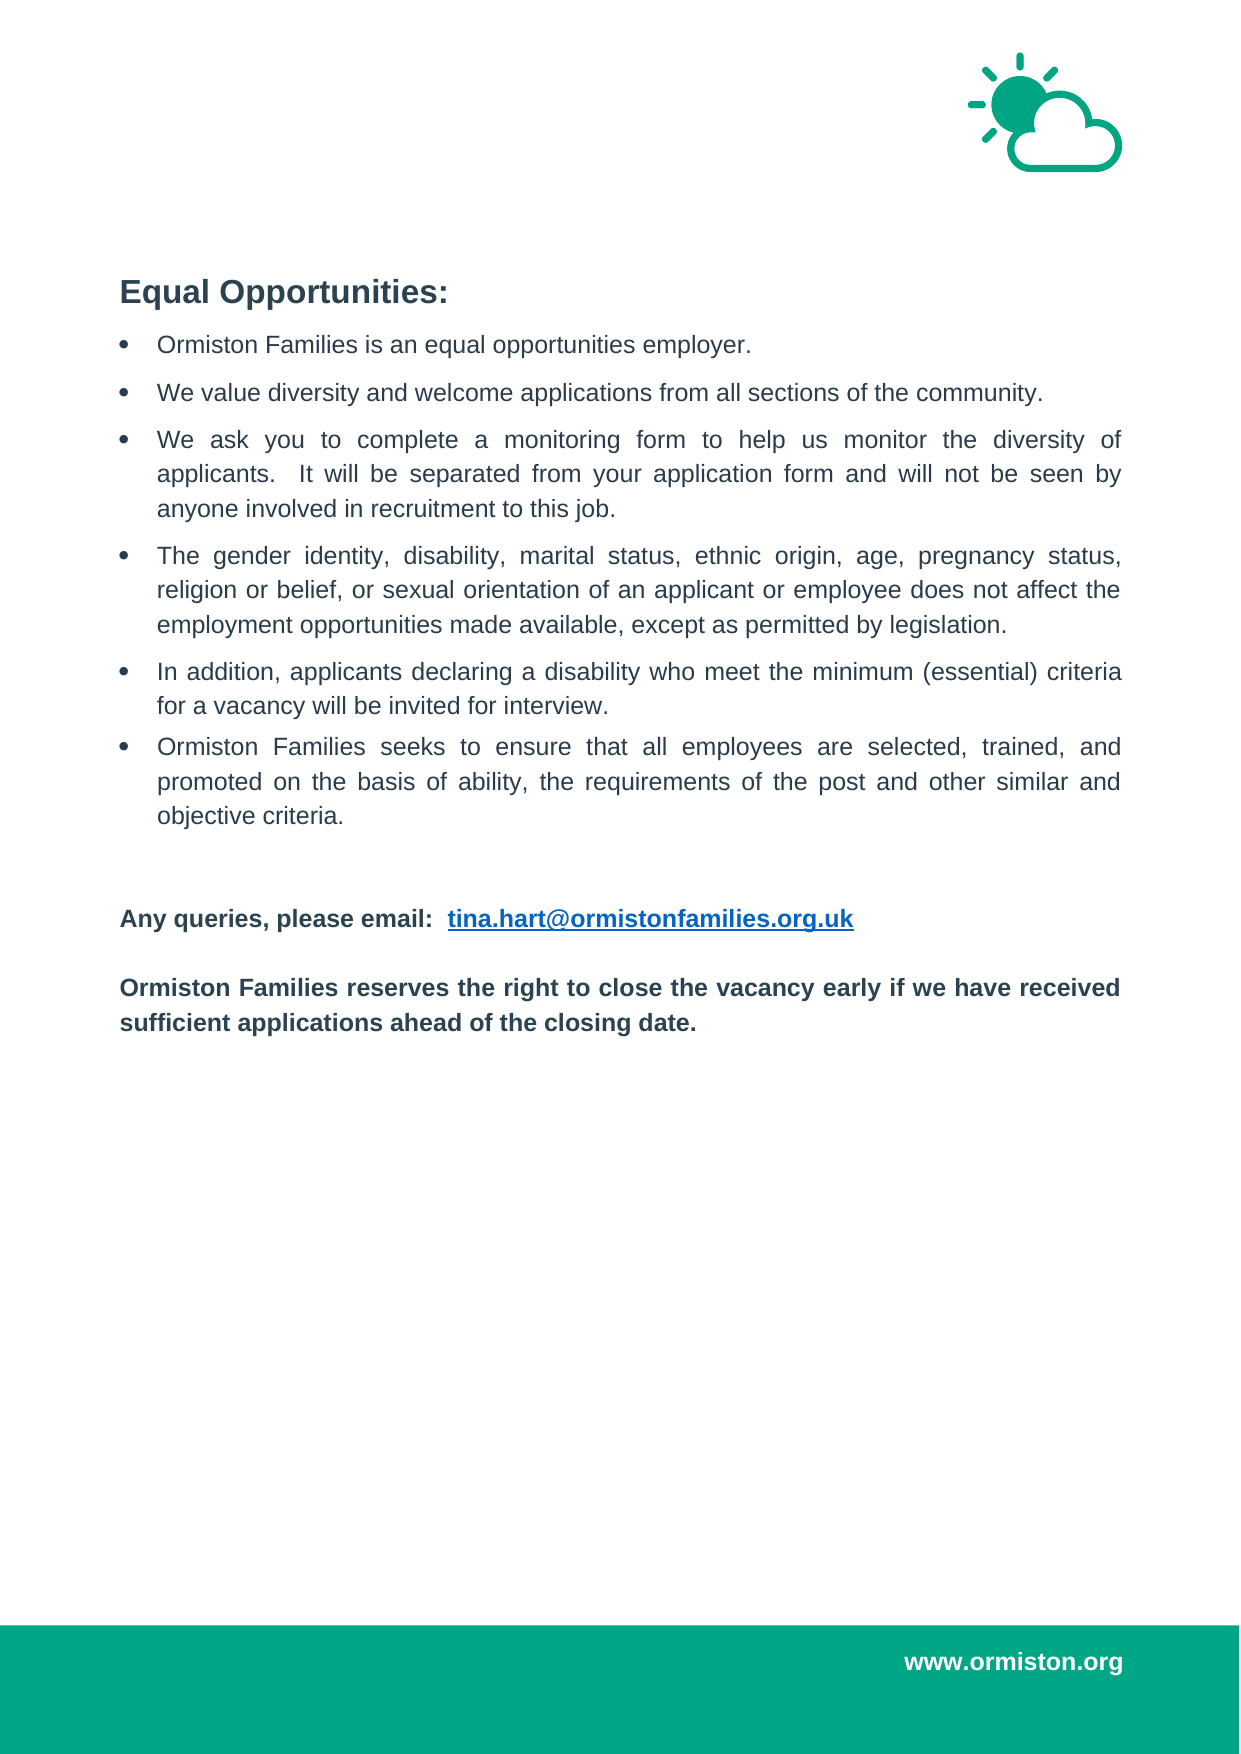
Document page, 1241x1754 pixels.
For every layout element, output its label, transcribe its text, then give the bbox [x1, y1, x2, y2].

text Ormiston Families reserves the right to close the vacancy early if we have received sufficient applications ahead of the closing date. [119, 973, 1123, 1037]
list The gender identity, disability, marital status, ethnic origin, age, pregnancy status, religion or belief, or sexual orientation of an applicant or employee does not affect the employment opportunities made available, except as permitted by legislation. [119, 541, 1123, 638]
text Any queries, please email: tina.hart@ormistonfamilies.org.uk [119, 904, 1123, 933]
list We ask you to complete a monitoring form to help us monitor the diversity of applicants. It will be separated from your application form and will not be seen by anyone involved in recruitment to this job. [119, 424, 1123, 522]
list Ormiston Families is an equal opportunities employer. [119, 330, 1123, 359]
picture [963, 47, 1127, 178]
list Ormiston Families seeks to ensure that all employees are selected, trained, and promoted on the basis of ability, the requirements of the post and other similar and objective criteria. [119, 732, 1123, 830]
list We value diversity and welcome applications from all sections of the community. [119, 377, 1123, 406]
text Equal Opportunities: [119, 272, 1123, 310]
list In addition, applicants declaring a disability who meet the minimum (essential) criteria for a vacancy will be invited for interview. [119, 657, 1123, 720]
